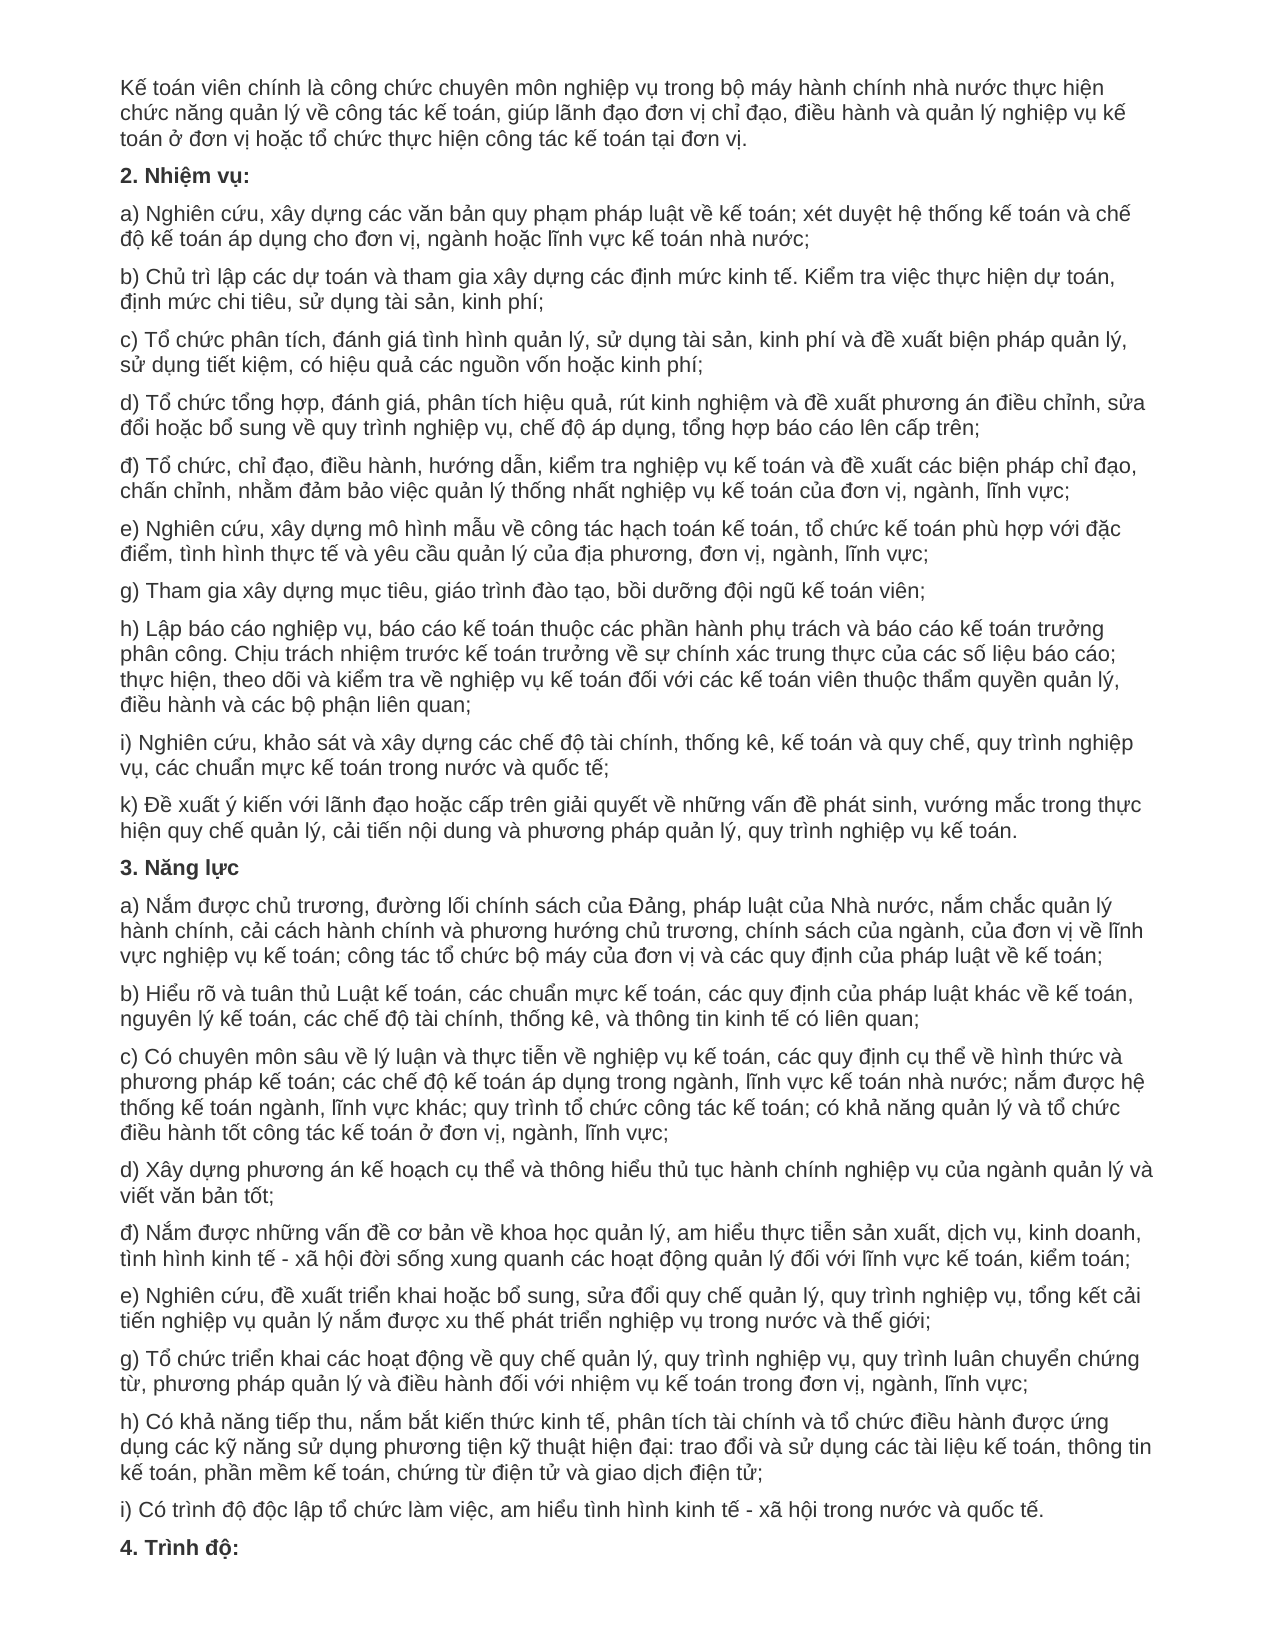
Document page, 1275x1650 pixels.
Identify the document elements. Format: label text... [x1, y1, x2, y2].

text e) Nghiên cứu, đề xuất triển khai hoặc bổ sung, sửa đổi quy chế quản lý, quy trình nghiệp vụ, tổng kết cải tiến nghiệp vụ quản lý nắm được xu thế phát triển nghiệp vụ trong nước và thế giới; [120, 1283, 1155, 1333]
text h) Lập báo cáo nghiệp vụ, báo cáo kế toán thuộc các phần hành phụ trách và báo cáo kế toán trưởng phân công. Chịu trách nhiệm trước kế toán trưởng về sự chính xác trung thực của các số liệu báo cáo; thực hiện, theo dõi và kiểm tra về nghiệp vụ kế toán đối với các kế toán viên thuộc thẩm quyền quản lý, điều hành và các bộ phận liên quan; [120, 616, 1155, 717]
text b) Hiểu rõ và tuân thủ Luật kế toán, các chuẩn mực kế toán, các quy định của pháp luật khác về kế toán, nguyên lý kế toán, các chế độ tài chính, thống kê, và thông tin kinh tế có liên quan; [120, 981, 1155, 1031]
text i) Nghiên cứu, khảo sát và xây dựng các chế độ tài chính, thống kê, kế toán và quy chế, quy trình nghiệp vụ, các chuẩn mực kế toán trong nước và quốc tế; [120, 729, 1155, 780]
text d) Xây dựng phương án kế hoạch cụ thể và thông hiểu thủ tục hành chính nghiệp vụ của ngành quản lý và viết văn bản tốt; [120, 1157, 1155, 1208]
text a) Nắm được chủ trương, đường lối chính sách của Đảng, pháp luật của Nhà nước, nắm chắc quản lý hành chính, cải cách hành chính và phương hướng chủ trương, chính sách của ngành, của đơn vị về lĩnh vực nghiệp vụ kế toán; công tác tổ chức bộ máy của đơn vị và các quy định của pháp luật về kế toán; [120, 893, 1155, 968]
text 3. Năng lực [120, 855, 1155, 880]
text g) Tham gia xây dựng mục tiêu, giáo trình đào tạo, bồi dưỡng đội ngũ kế toán viên; [120, 578, 1155, 603]
text 2. Nhiệm vụ: [120, 163, 1155, 188]
text a) Nghiên cứu, xây dựng các văn bản quy phạm pháp luật về kế toán; xét duyệt hệ thống kế toán và chế độ kế toán áp dụng cho đơn vị, ngành hoặc lĩnh vực kế toán nhà nước; [120, 201, 1155, 251]
text e) Nghiên cứu, xây dựng mô hình mẫu về công tác hạch toán kế toán, tổ chức kế toán phù hợp với đặc điểm, tình hình thực tế và yêu cầu quản lý của địa phương, đơn vị, ngành, lĩnh vực; [120, 515, 1155, 566]
text đ) Nắm được những vấn đề cơ bản về khoa học quản lý, am hiểu thực tiễn sản xuất, dịch vụ, kinh doanh, tình hình kinh tế - xã hội đời sống xung quanh các hoạt động quản lý đối với lĩnh vực kế toán, kiểm toán; [120, 1220, 1155, 1271]
text h) Có khả năng tiếp thu, nắm bắt kiến thức kinh tế, phân tích tài chính và tổ chức điều hành được ứng dụng các kỹ năng sử dụng phương tiện kỹ thuật hiện đại: trao đổi và sử dụng các tài liệu kế toán, thông tin kế toán, phần mềm kế toán, chứng từ điện tử và giao dịch điện tử; [120, 1409, 1155, 1484]
text d) Tổ chức tổng hợp, đánh giá, phân tích hiệu quả, rút kinh nghiệm và đề xuất phương án điều chỉnh, sửa đổi hoặc bổ sung về quy trình nghiệp vụ, chế độ áp dụng, tổng hợp báo cáo lên cấp trên; [120, 389, 1155, 440]
text i) Có trình độ độc lập tổ chức làm việc, am hiểu tình hình kinh tế - xã hội trong nước và quốc tế. [120, 1497, 1155, 1522]
text k) Đề xuất ý kiến với lãnh đạo hoặc cấp trên giải quyết về những vấn đề phát sinh, vướng mắc trong thực hiện quy chế quản lý, cải tiến nội dung và phương pháp quản lý, quy trình nghiệp vụ kế toán. [120, 792, 1155, 843]
text c) Có chuyên môn sâu về lý luận và thực tiễn về nghiệp vụ kế toán, các quy định cụ thể về hình thức và phương pháp kế toán; các chế độ kế toán áp dụng trong ngành, lĩnh vực kế toán nhà nước; nắm được hệ thống kế toán ngành, lĩnh vực khác; quy trình tổ chức công tác kế toán; có khả năng quản lý và tổ chức điều hành tốt công tác kế toán ở đơn vị, ngành, lĩnh vực; [120, 1044, 1155, 1145]
text đ) Tổ chức, chỉ đạo, điều hành, hướng dẫn, kiểm tra nghiệp vụ kế toán và đề xuất các biện pháp chỉ đạo, chấn chỉnh, nhằm đảm bảo việc quản lý thống nhất nghiệp vụ kế toán của đơn vị, ngành, lĩnh vực; [120, 452, 1155, 503]
text Kế toán viên chính là công chức chuyên môn nghiệp vụ trong bộ máy hành chính nhà nước thực hiện chức năng quản lý về công tác kế toán, giúp lãnh đạo đơn vị chỉ đạo, điều hành và quản lý nghiệp vụ kế toán ở đơn vị hoặc tổ chức thực hiện công tác kế toán tại đơn vị. [120, 75, 1155, 151]
text g) Tổ chức triển khai các hoạt động về quy chế quản lý, quy trình nghiệp vụ, quy trình luân chuyển chứng từ, phương pháp quản lý và điều hành đối với nhiệm vụ kế toán trong đơn vị, ngành, lĩnh vực; [120, 1346, 1155, 1396]
text 4. Trình độ: [120, 1535, 1155, 1560]
text c) Tổ chức phân tích, đánh giá tình hình quản lý, sử dụng tài sản, kinh phí và đề xuất biện pháp quản lý, sử dụng tiết kiệm, có hiệu quả các nguồn vốn hoặc kinh phí; [120, 327, 1155, 377]
text b) Chủ trì lập các dự toán và tham gia xây dựng các định mức kinh tế. Kiểm tra việc thực hiện dự toán, định mức chi tiêu, sử dụng tài sản, kinh phí; [120, 264, 1155, 314]
